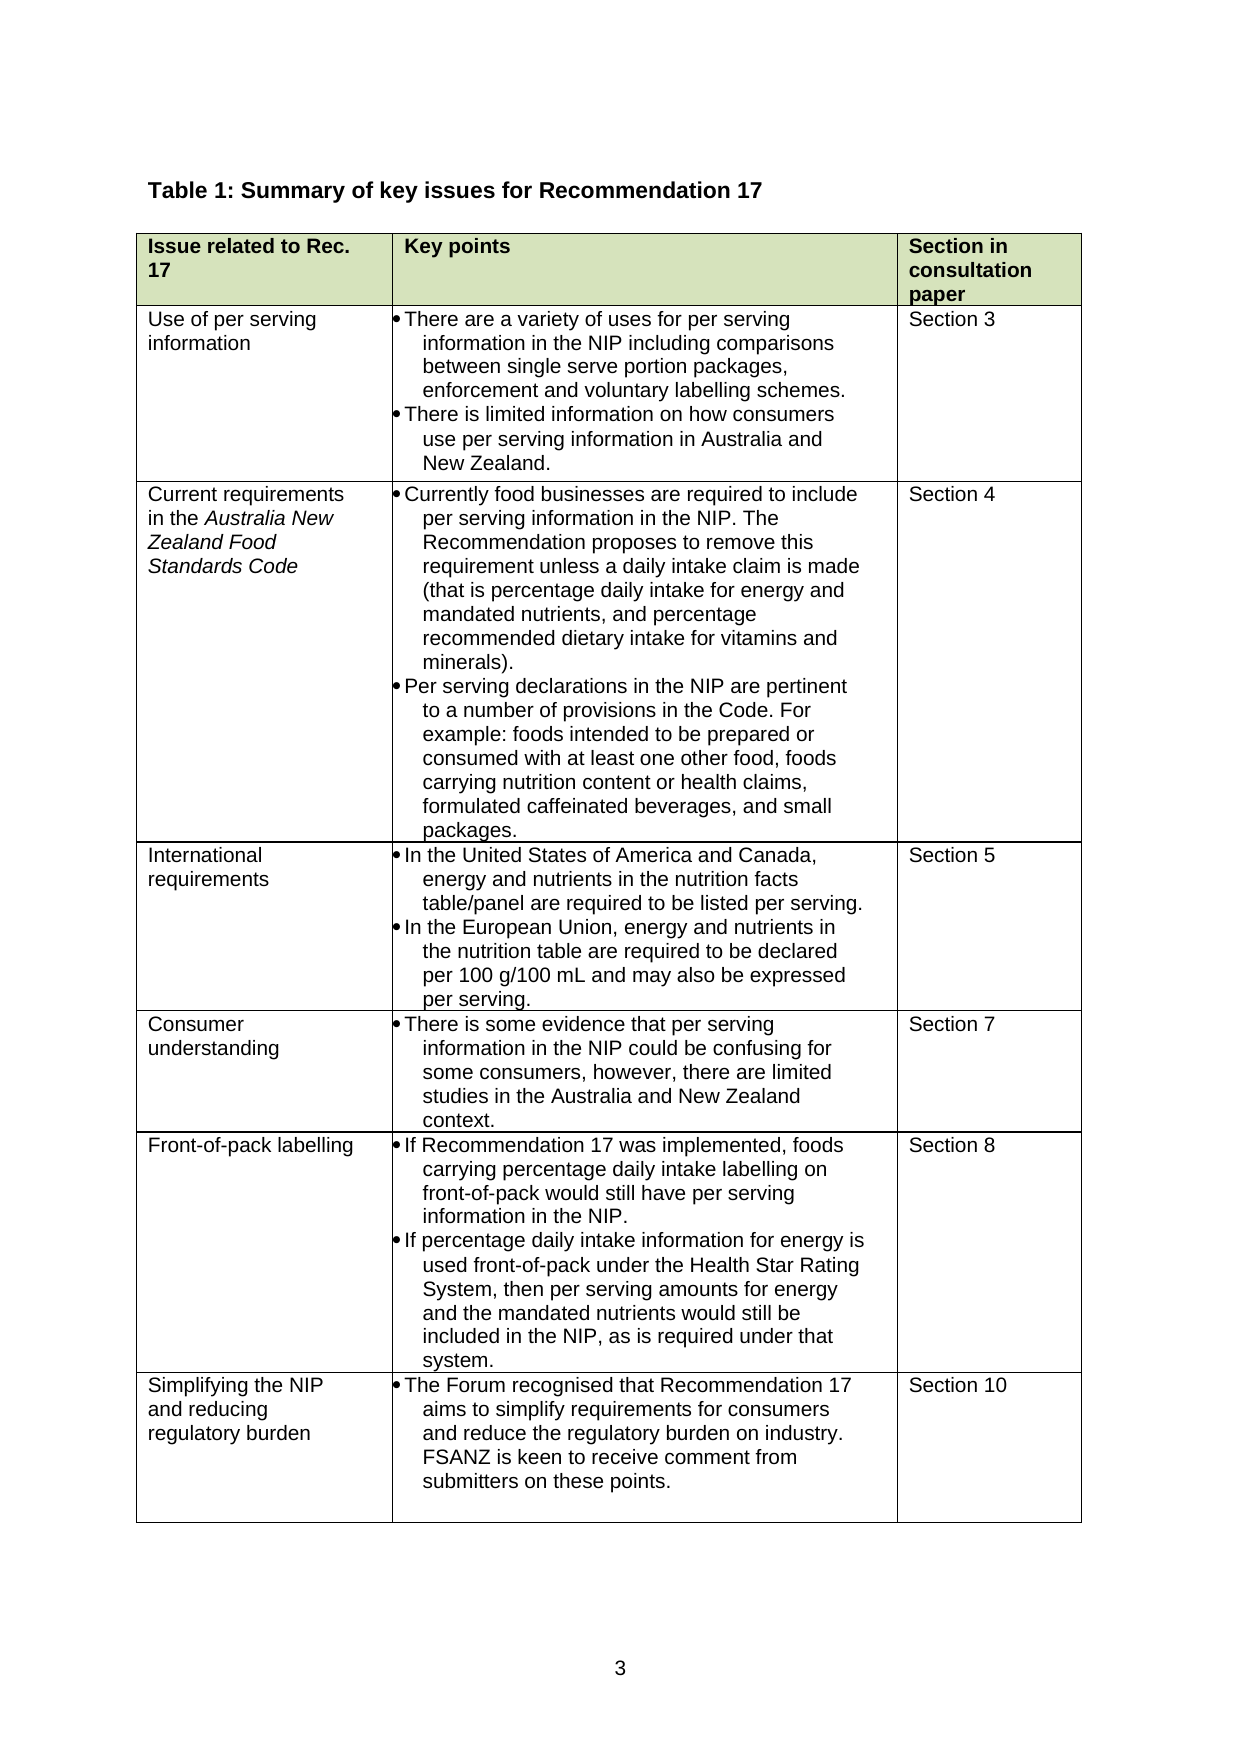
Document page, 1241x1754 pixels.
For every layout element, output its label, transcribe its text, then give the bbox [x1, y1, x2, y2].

table_header Section in consultation paper [898, 234, 1081, 305]
table_cell Section 5 [898, 843, 1081, 1010]
table_header Key points [393, 234, 897, 305]
text Table 1: Summary of key issues for Recommendation 17 [148, 177, 1074, 203]
table_cell Section 10 [898, 1373, 1081, 1522]
table_header Issue related to Rec. 17 [137, 234, 392, 305]
table_cell Front-of-pack labelling [137, 1133, 392, 1372]
table_cell In the United States of America and Canada, energy and nutrients in the nutrition facts table/panel are required to be listed per serving. In the European Union, energy and nutrients in the nutrition table are required to be declared per 100 g/100 mL and may also be expressed per serving. [393, 843, 897, 1010]
table_cell If Recommendation 17 was implemented, foods carrying percentage daily intake labelling on front-of-pack would still have per serving information in the NIP. If percentage daily intake information for energy is used front-of-pack under the Health Star Rating System, then per serving amounts for energy and the mandated nutrients would still be included in the NIP, as is required under that system. [393, 1133, 897, 1372]
table_cell There is some evidence that per serving information in the NIP could be confusing for some consumers, however, there are limited studies in the Australia and New Zealand context. [393, 1011, 897, 1131]
table_cell Use of per serving information [137, 306, 392, 481]
table_cell International requirements [137, 843, 392, 1010]
table_cell Simplifying the NIP and reducing regulatory burden [137, 1373, 392, 1522]
table_cell Section 7 [898, 1011, 1081, 1131]
table_cell Current requirements in the Australia New Zealand Food Standards Code [137, 482, 392, 841]
table_cell Section 4 [898, 482, 1081, 841]
table_cell The Forum recognised that Recommendation 17 aims to simplify requirements for consumers and reduce the regulatory burden on industry. FSANZ is keen to receive comment from submitters on these points. [393, 1373, 897, 1522]
table_cell Consumer understanding [137, 1011, 392, 1131]
table_cell There are a variety of uses for per serving information in the NIP including comparisons between single serve portion packages, enforcement and voluntary labelling schemes. There is limited information on how consumers use per serving information in Australia and New Zealand. [393, 306, 897, 481]
table_cell Section 3 [898, 306, 1081, 481]
table_cell Section 8 [898, 1133, 1081, 1372]
table_cell Currently food businesses are required to include per serving information in the NIP. The Recommendation proposes to remove this requirement unless a daily intake claim is made (that is percentage daily intake for energy and mandated nutrients, and percentage recommended dietary intake for vitamins and minerals). Per serving declarations in the NIP are pertinent to a number of provisions in the Code. For example: foods intended to be prepared or consumed with at least one other food, foods carrying nutrition content or health claims, formulated caffeinated beverages, and small packages. [393, 482, 897, 841]
